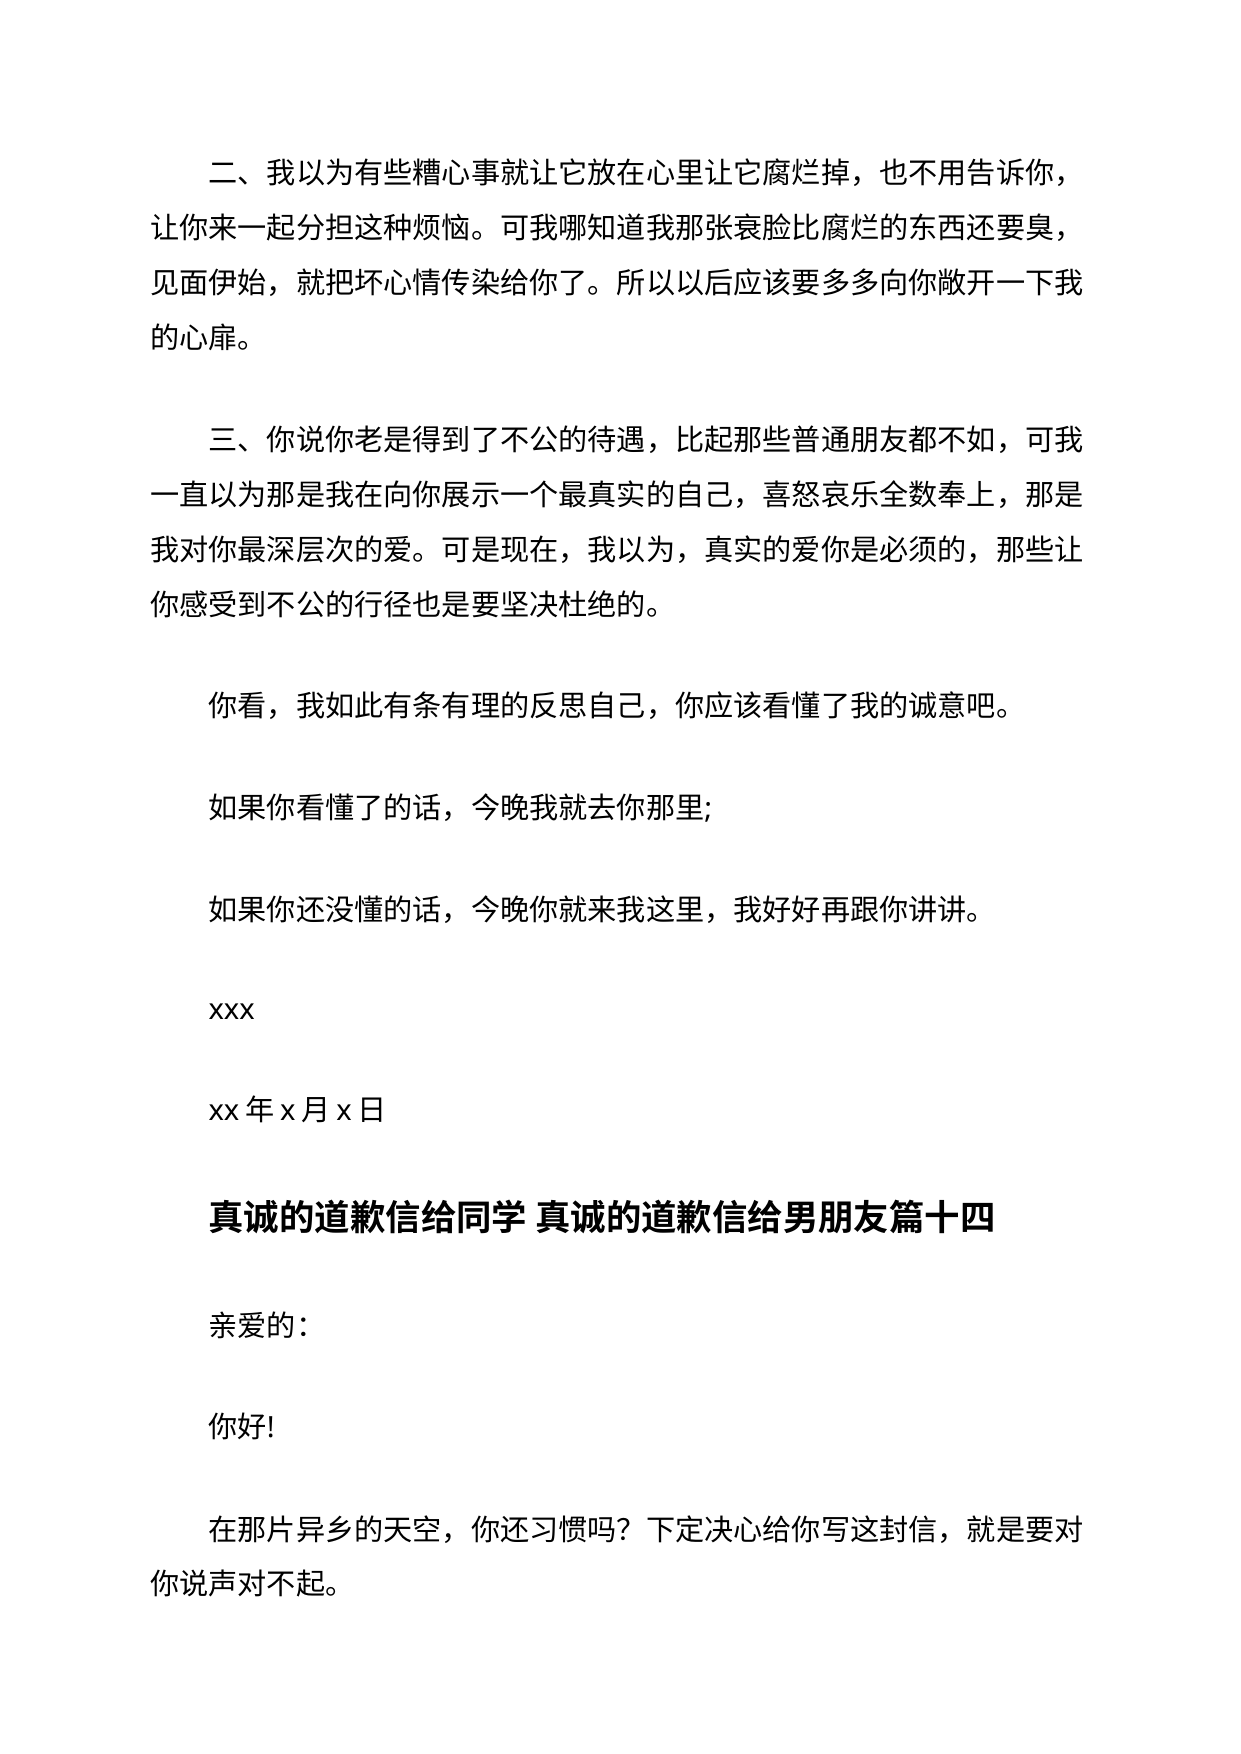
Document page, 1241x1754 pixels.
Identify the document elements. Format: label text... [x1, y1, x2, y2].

text xxx [150, 988, 1090, 1028]
text 真诚的道歉信给同学 真诚的道歉信给男朋友篇十四 [150, 1189, 1090, 1240]
text 亲爱的： [150, 1302, 1090, 1344]
text 如果你还没懂的话，今晚你就来我这里，我好好再跟你讲讲。 [150, 887, 1090, 929]
text 三、你说你老是得到了不公的待遇，比起那些普通朋友都不如，可我一直以为那是我在向你展示一个最真实的自己，喜怒哀乐全数奉上，那是我对你最深层次的爱。可是现在，我以为，真实的爱你是必须的，那些让你感受到不公的行径也是要坚决杜绝的。 [150, 416, 1090, 623]
text 你看，我如此有条有理的反思自己，你应该看懂了我的诚意吧。 [150, 683, 1090, 725]
text xx年x月x日 [150, 1087, 1090, 1129]
text 你好! [150, 1404, 1090, 1446]
text 在那片异乡的天空，你还习惯吗？下定决心给你写这封信，就是要对你说声对不起。 [150, 1506, 1090, 1603]
text 二、我以为有些糟心事就让它放在心里让它腐烂掉，也不用告诉你，让你来一起分担这种烦恼。可我哪知道我那张衰脸比腐烂的东西还要臭，见面伊始，就把坏心情传染给你了。所以以后应该要多多向你敞开一下我的心扉。 [150, 150, 1090, 357]
text 如果你看懂了的话，今晚我就去你那里; [150, 785, 1090, 827]
